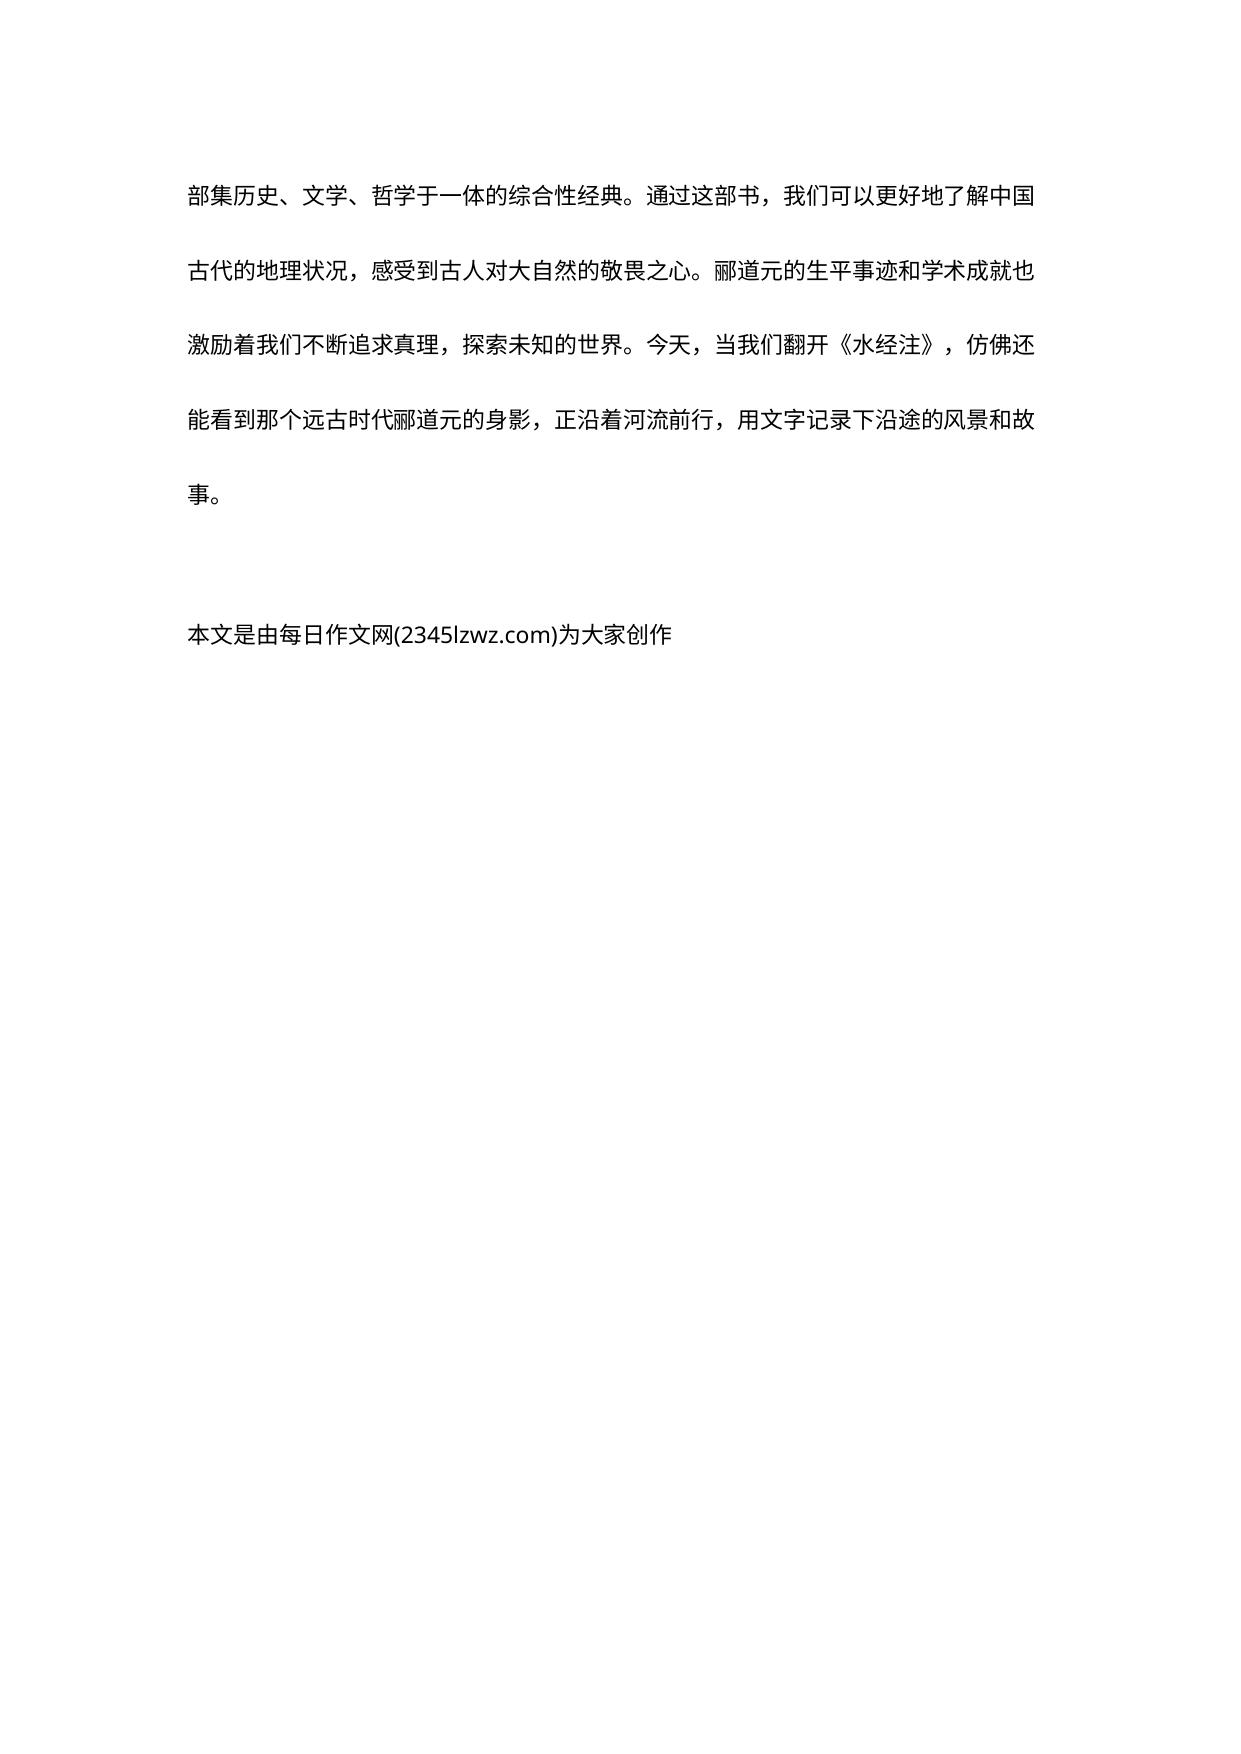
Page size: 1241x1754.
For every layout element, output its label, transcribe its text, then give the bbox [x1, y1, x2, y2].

text 本文是由每日作文网(2345lzwz.com)为大家创作 [187, 601, 1053, 666]
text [187, 162, 1053, 526]
